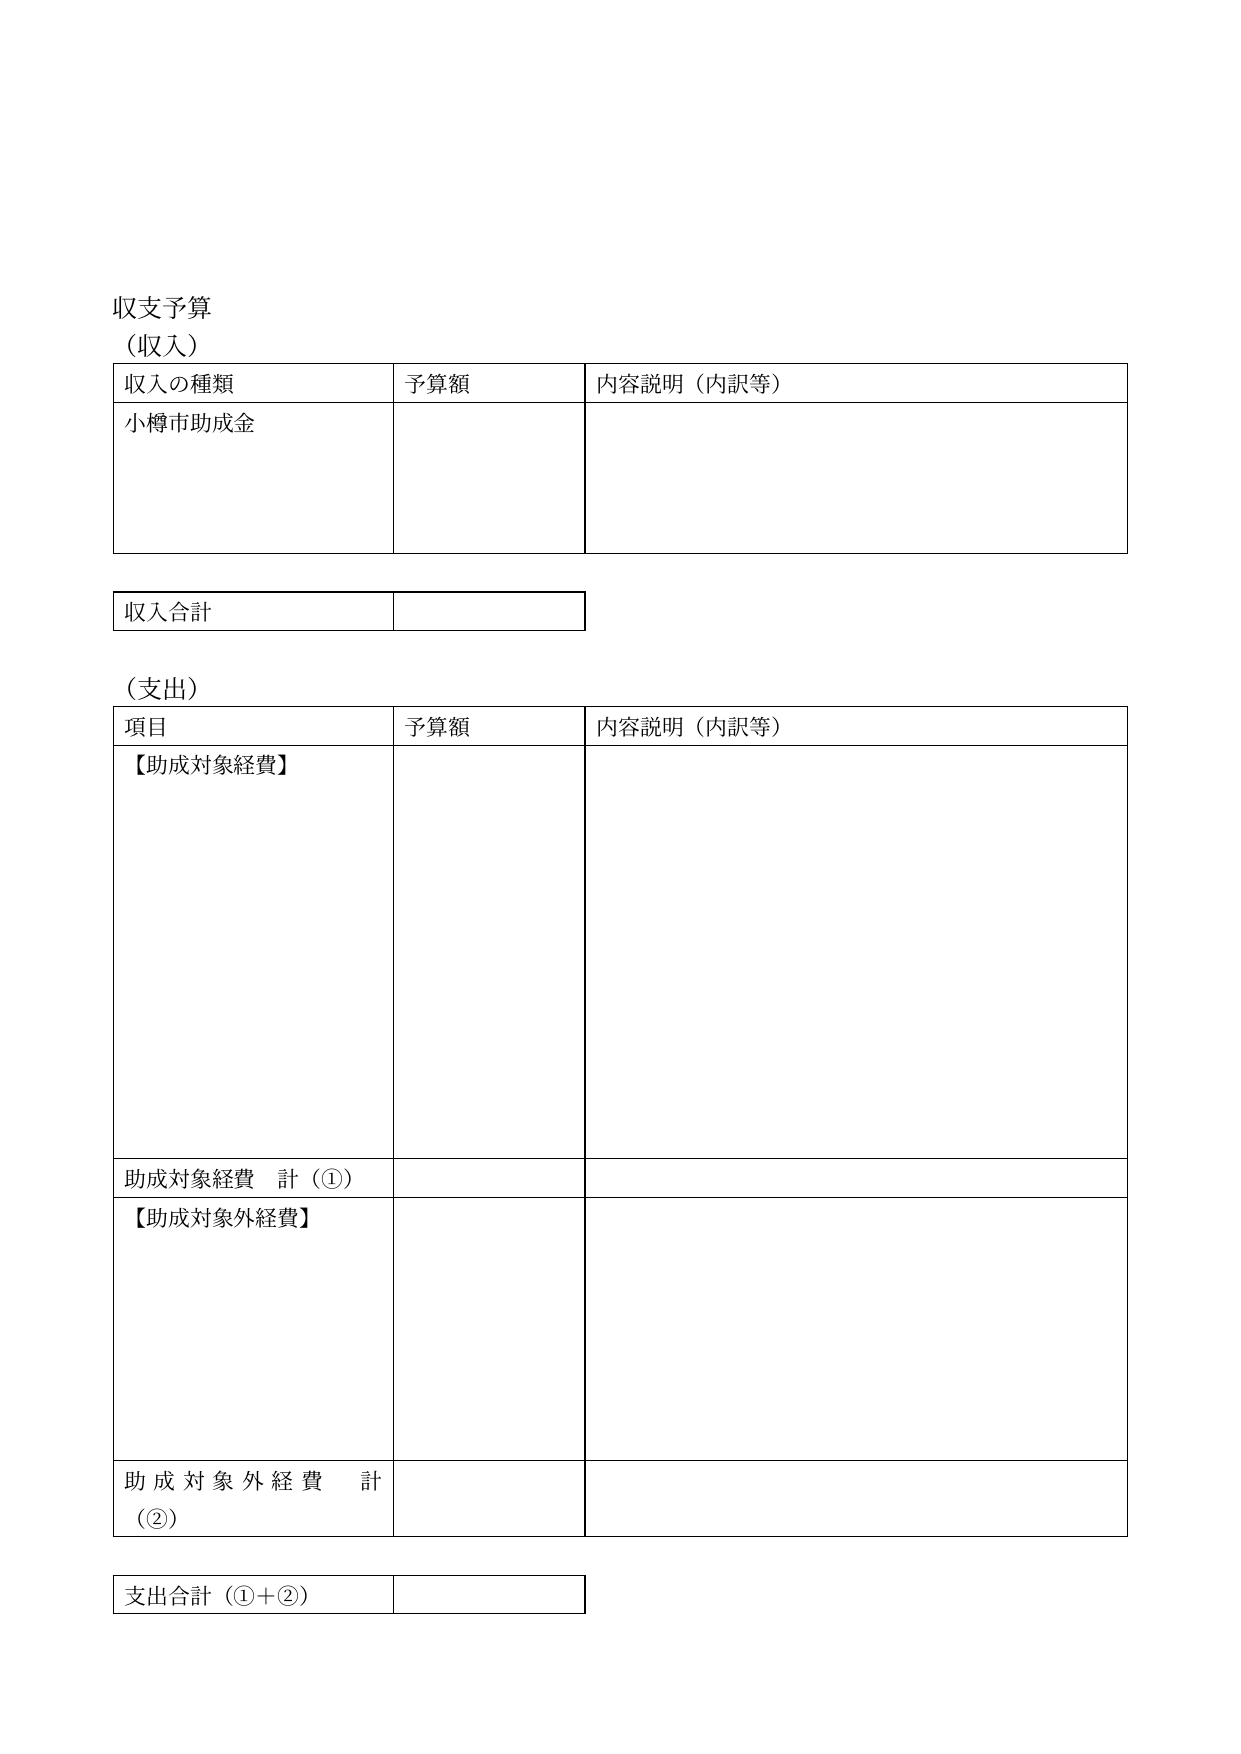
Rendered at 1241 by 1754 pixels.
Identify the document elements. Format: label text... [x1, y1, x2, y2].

table_cell [394, 403, 584, 553]
table_cell [586, 1198, 1127, 1460]
table_header 収入合計 [114, 593, 393, 630]
text （収入） [112, 326, 1128, 363]
table_header 項目 [114, 707, 393, 744]
table_cell 助成対象外経費 計（②） [114, 1461, 393, 1536]
table_cell 【助成対象経費】 [114, 746, 393, 1158]
table_cell [394, 1198, 584, 1460]
table_header [394, 593, 584, 630]
table_header 内容説明（内訳等） [586, 707, 1127, 744]
table_header 収入の種類 [114, 364, 393, 402]
table_header 支出合計（①＋②） [114, 1576, 393, 1613]
table_cell [586, 403, 1127, 553]
text 収支予算 [112, 288, 1128, 326]
table_header 内容説明（内訳等） [586, 364, 1127, 402]
table_cell [586, 746, 1127, 1158]
table_header 予算額 [394, 707, 584, 744]
table_cell 小樽市助成金 [114, 403, 393, 553]
table_cell 【助成対象外経費】 [114, 1198, 393, 1460]
table_cell [586, 1461, 1127, 1536]
table_cell 助成対象経費 計（①） [114, 1159, 393, 1197]
table_cell [394, 1461, 584, 1536]
table_cell [394, 1159, 584, 1197]
table_cell [394, 746, 584, 1158]
text （支出） [112, 668, 1128, 706]
table_cell [586, 1159, 1127, 1197]
table_header 予算額 [394, 364, 584, 402]
table_header [394, 1576, 584, 1613]
